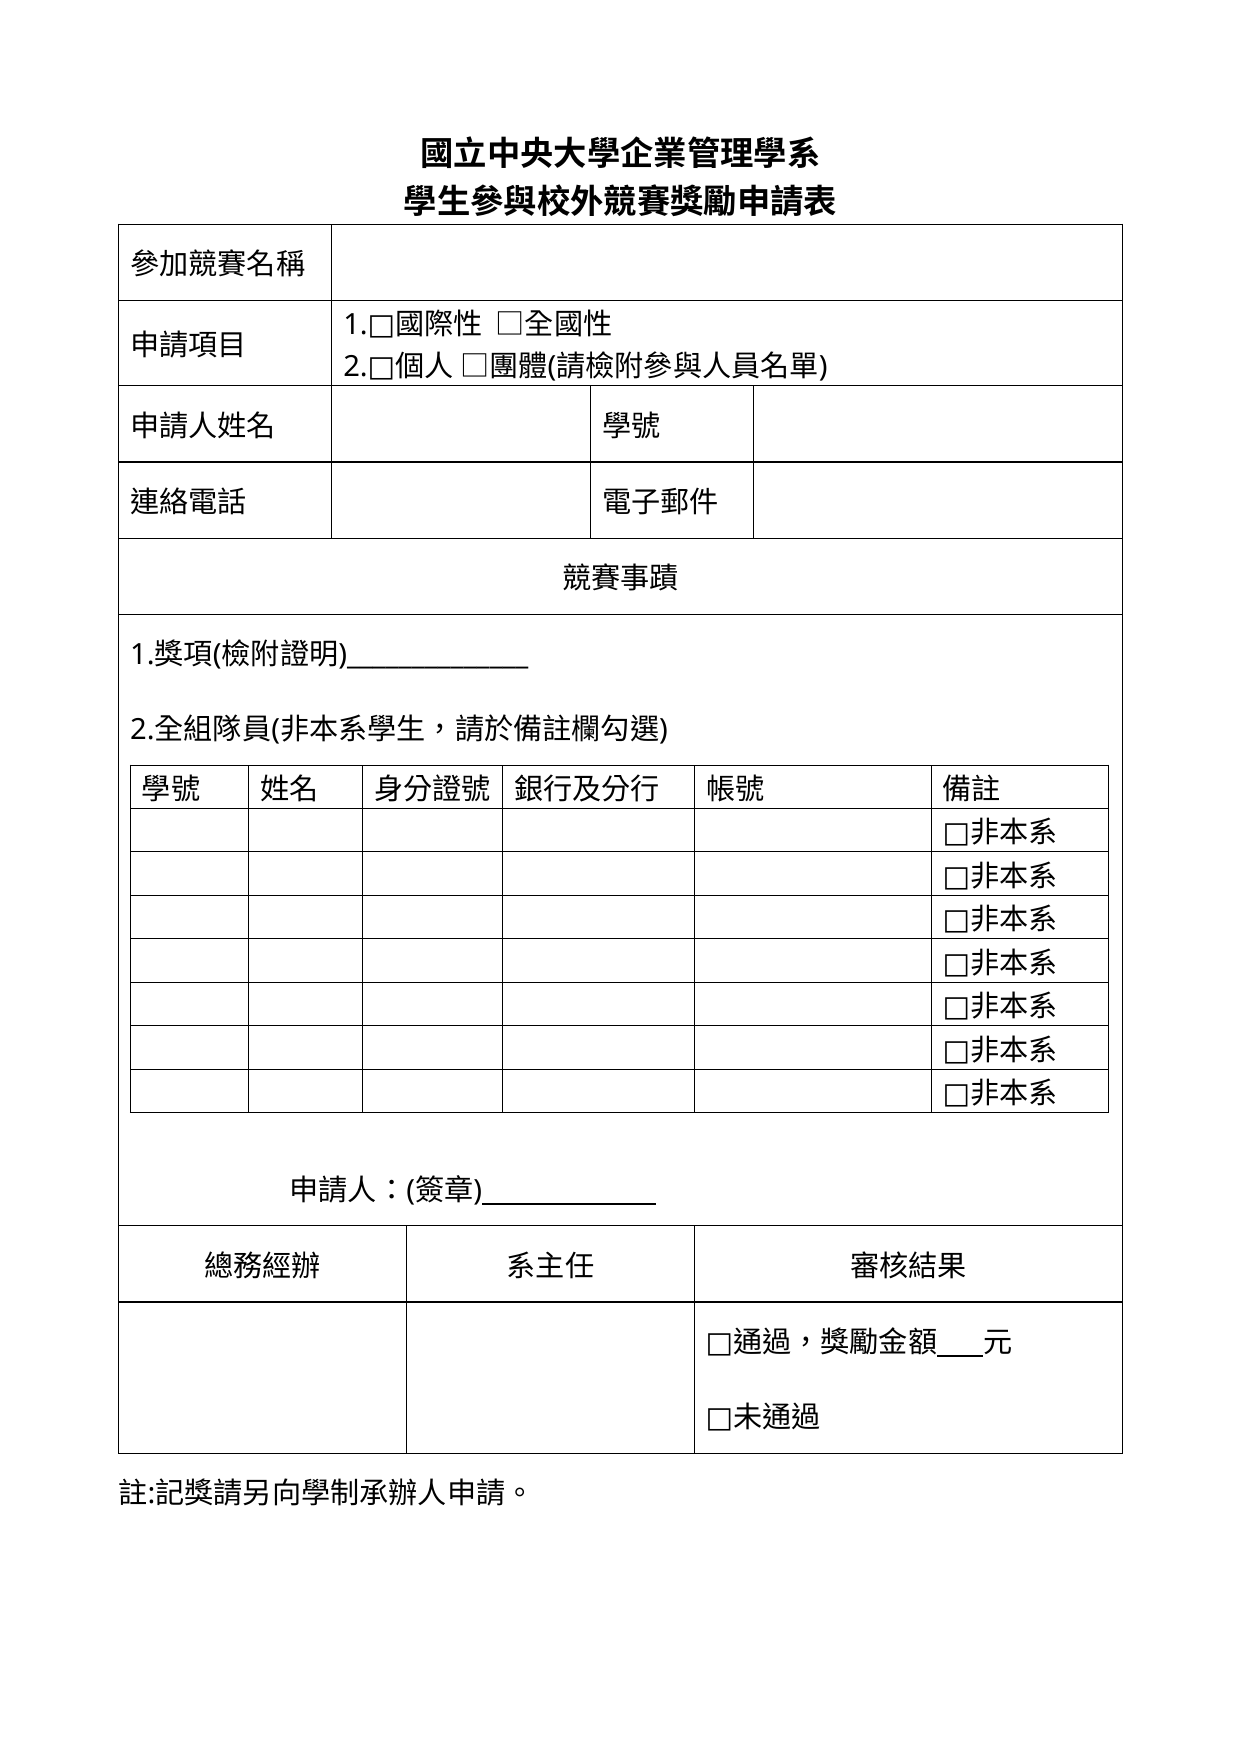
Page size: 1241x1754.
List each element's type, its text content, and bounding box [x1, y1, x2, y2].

table_cell 學號 [591, 386, 753, 461]
table_header [332, 225, 1122, 299]
table_cell 總務經辦 [119, 1226, 406, 1301]
table_cell [119, 1303, 406, 1452]
table_cell 申請人姓名 [119, 386, 331, 461]
text 國立中央大學企業管理學系 [118, 127, 1122, 175]
table_header 參加競賽名稱 [119, 225, 331, 299]
table_cell [332, 386, 590, 461]
table_cell 1.獎項(檢附證明)______________ 2.全組隊員(非本系學生，請於備註欄勾選) 申請人：(簽章) [119, 615, 1122, 1225]
table_cell 電子郵件 [591, 463, 753, 537]
text 學生參與校外競賽獎勵申請表 [118, 175, 1122, 223]
table_cell 審核結果 [695, 1226, 1122, 1301]
table_cell [754, 463, 1122, 537]
text 註:記獎請另向學制承辦人申請。 [118, 1454, 1122, 1528]
table_cell □通過，獎勵金額 元 □未通過 [695, 1303, 1122, 1452]
table_cell [754, 386, 1122, 461]
table_cell [407, 1303, 694, 1452]
table_cell [332, 463, 590, 537]
table_cell 連絡電話 [119, 463, 331, 537]
table_cell 申請項目 [119, 301, 331, 385]
table_cell 1.□國際性 □全國性 2.□個人 □團體(請檢附參與人員名單) [332, 301, 1122, 385]
table_cell 競賽事蹟 [119, 539, 1122, 613]
table_cell 系主任 [407, 1226, 694, 1301]
